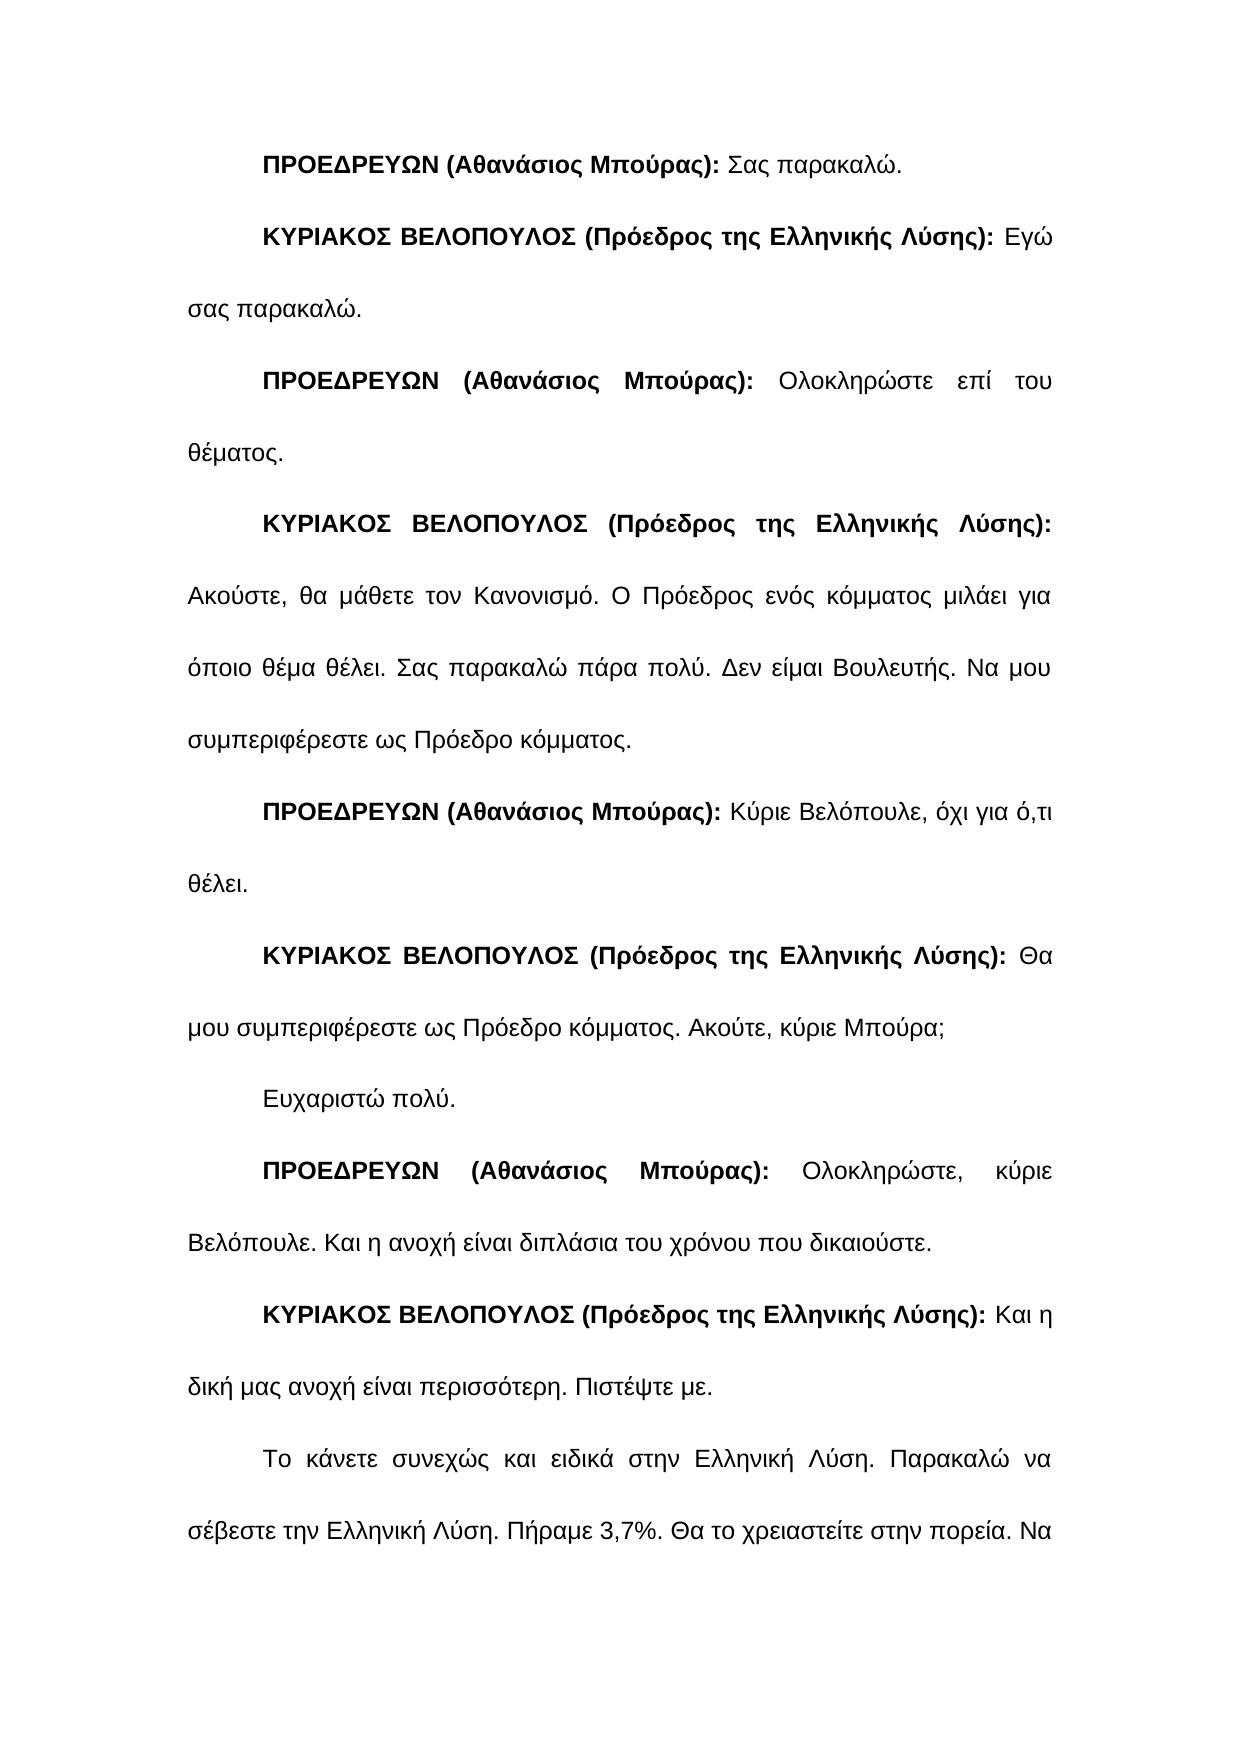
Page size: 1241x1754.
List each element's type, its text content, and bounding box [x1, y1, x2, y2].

text ΚΥΡΙΑΚΟΣ ΒΕΛΟΠΟΥΛΟΣ (Πρόεδρος της Ελληνικής Λύσης): Εγώ σας παρακαλώ. [187, 222, 1053, 322]
text ΚΥΡΙΑΚΟΣ ΒΕΛΟΠΟΥΛΟΣ (Πρόεδρος της Ελληνικής Λύσης): Και η δική μας ανοχή είναι περισσότερη. Πιστέψτε με. [187, 1300, 1053, 1401]
text ΠΡΟΕΔΡΕΥΩΝ (Αθανάσιος Μπούρας): Σας παρακαλώ. [187, 150, 1053, 179]
text ΚΥΡΙΑΚΟΣ ΒΕΛΟΠΟΥΛΟΣ (Πρόεδρος της Ελληνικής Λύσης): Ακούστε, θα μάθετε τον Κανονισμό. Ο Πρόεδρος ενός κόμματος μιλάει για όποιο θέμα θέλει. Σας παρακαλώ πάρα πολύ. Δεν είμαι Βουλευτής. Να μου συμπεριφέρεστε ως Πρόεδρο κόμματος. [187, 509, 1053, 754]
text Ευχαριστώ πολύ. [187, 1084, 1053, 1113]
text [187, 1444, 1053, 1544]
text ΠΡΟΕΔΡΕΥΩΝ (Αθανάσιος Μπούρας): Κύριε Βελόπουλε, όχι για ό,τι θέλει. [187, 797, 1053, 897]
text ΠΡΟΕΔΡΕΥΩΝ (Αθανάσιος Μπούρας): Ολοκληρώστε, κύριε Βελόπουλε. Και η ανοχή είναι διπλάσια του χρόνου που δικαιούστε. [187, 1156, 1053, 1257]
text ΚΥΡΙΑΚΟΣ ΒΕΛΟΠΟΥΛΟΣ (Πρόεδρος της Ελληνικής Λύσης): Θα μου συμπεριφέρεστε ως Πρόεδρο κόμματος. Ακούτε, κύριε Μπούρα; [187, 941, 1053, 1041]
text ΠΡΟΕΔΡΕΥΩΝ (Αθανάσιος Μπούρας): Ολοκληρώστε επί του θέματος. [187, 366, 1053, 466]
